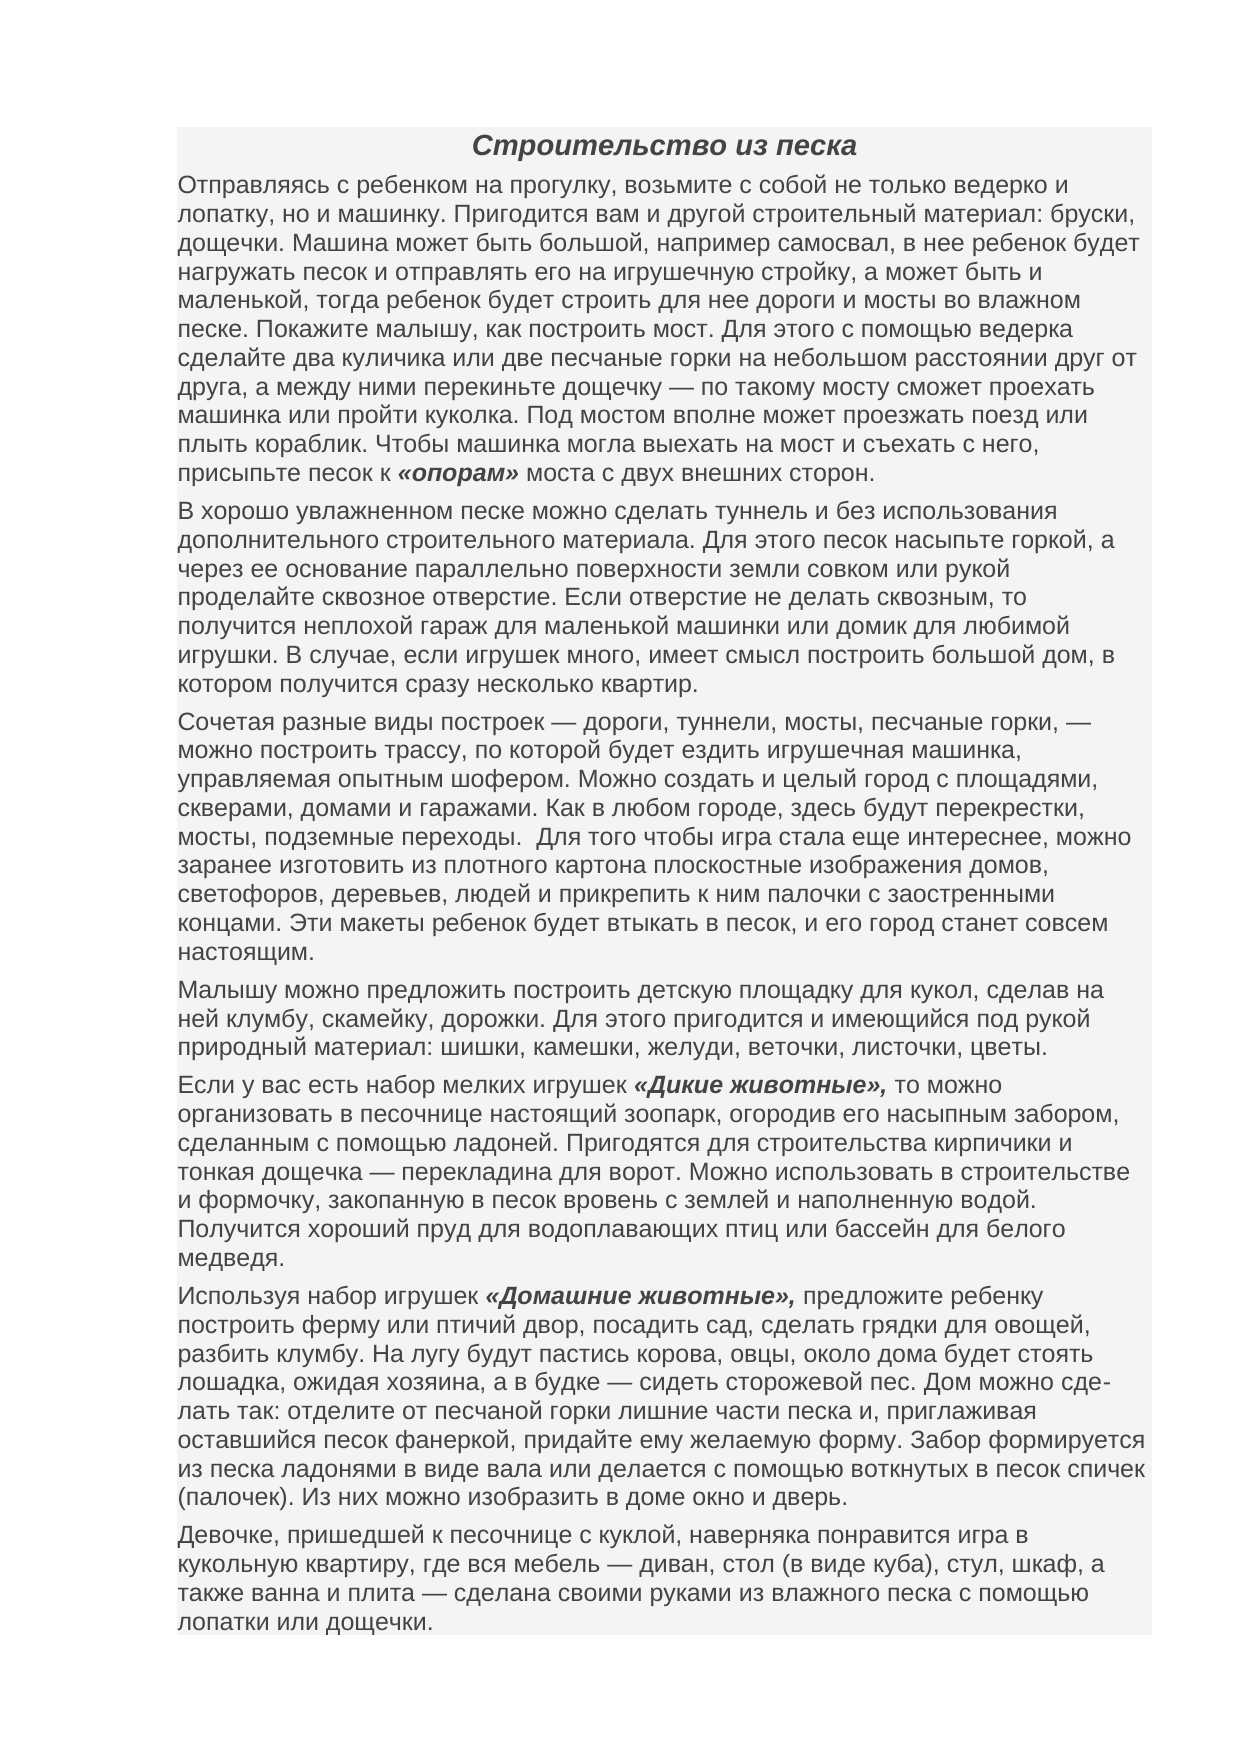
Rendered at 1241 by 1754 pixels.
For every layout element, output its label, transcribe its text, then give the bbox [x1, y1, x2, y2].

text Отправляясь с ребенком на прогулку, возьмите с собой не только ведерко и лопатку, но и машинку. Пригодится вам и другой строительный материал: бруски, дощечки. Машина может быть большой, например самосвал, в нее ребенок будет нагружать песок и отправлять его на игрушечную стройку, а может быть и маленькой, тогда ребенок будет строить для нее дороги и мосты во влажном песке. Покажите малышу, как построить мост. Для этого с помощью ведерка сделайте два куличика или две песчаные горки на небольшом расстоянии друг от друга, а между ними перекиньте дощечку — по такому мосту сможет проехать машинка или пройти куколка. Под мостом вполне может проезжать поезд или плыть кораблик. Чтобы машинка могла выехать на мост и съехать с него, присыпьте песок к «опорам» моста с двух внешних сторон. [177, 170, 1152, 487]
text Малышу можно предложить построить детскую площадку для кукол, сделав на ней клумбу, скамейку, дорожки. Для этого пригодится и имеющийся под рукой природный материал: шишки, камешки, желуди, веточки, листочки, цветы. [177, 975, 1152, 1061]
text Строительство из песка [177, 127, 1152, 161]
text Используя набор игрушек «Домашние животные», предложите ребенку построить ферму или птичий двор, посадить сад, сделать грядки для овощей, разбить клумбу. На лугу будут пастись корова, овцы, около дома будет стоять лошадка, ожидая хозяина, а в будке — сидеть сторожевой пес. Дом можно сделать так: отделите от песчаной горки лишние части песка и, приглаживая оставшийся песок фанеркой, придайте ему желаемую форму. Забор формируется из песка ладонями в виде вала или делается с помощью воткнутых в песок спичек (палочек). Из них можно изобразить в доме окно и дверь. [177, 1281, 1152, 1511]
text В хорошо увлажненном песке можно сделать туннель и без использования дополнительного строительного материала. Для этого песок насыпьте горкой, а через ее основание параллельно поверхности земли совком или рукой проделайте сквозное отверстие. Если отверстие не делать сквозным, то получится неплохой гараж для маленькой машинки или домик для любимой игрушки. В случае, если игрушек много, имеет смысл построить большой дом, в котором получится сразу несколько квартир. [177, 496, 1152, 697]
text Девочке, пришедшей к песочнице с куклой, наверняка понравится игра в кукольную квартиру, где вся мебель — диван, стол (в виде куба), стул, шкаф, а также ванна и плита — сделана своими руками из влажного песка с помощью лопатки или дощечки. [177, 1520, 1152, 1635]
text Сочетая разные виды построек — дороги, туннели, мосты, песчаные горки, — можно построить трассу, по которой будет ездить игрушечная машинка, управляемая опытным шофером. Можно создать и целый город с площадями, скверами, домами и гаражами. Как в любом городе, здесь будут перекрестки, мосты, подземные переходы. Для того чтобы игра стала еще интереснее, можно заранее изготовить из плотного картона плоскостные изображения домов, светофоров, деревьев, людей и прикрепить к ним палочки с заостренными концами. Эти макеты ребенок будет втыкать в песок, и его город станет совсем настоящим. [177, 707, 1152, 965]
text Если у вас есть набор мелких игрушек «Дикие животные», то можно организовать в песочнице настоящий зоопарк, огородив его насыпным забором, сделанным с помощью ладоней. Пригодятся для строительства кирпичики и тонкая дощечка — перекладина для ворот. Можно использовать в строительстве и формочку, закопанную в песок вровень с землей и наполненную водой. Получится хороший пруд для водоплавающих птиц или бассейн для белого медведя. [177, 1070, 1152, 1272]
